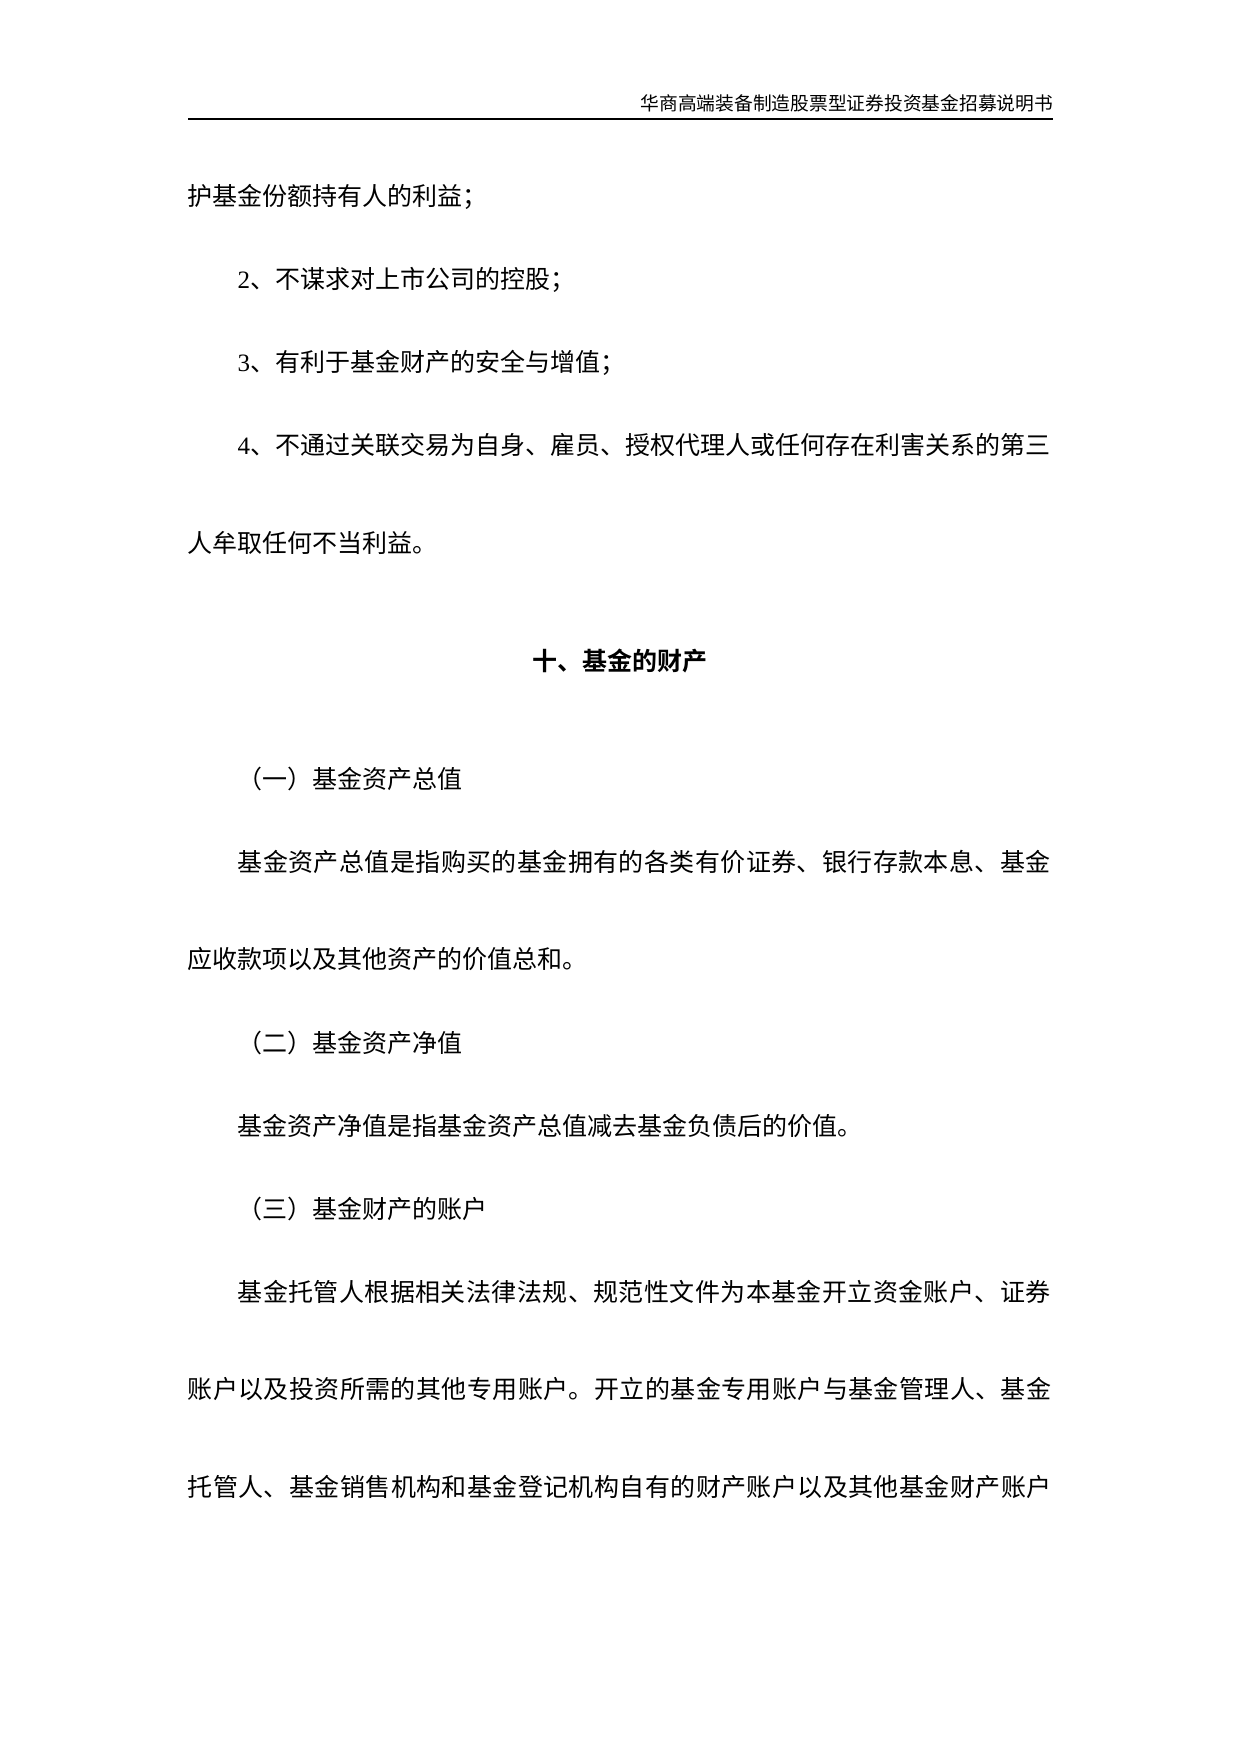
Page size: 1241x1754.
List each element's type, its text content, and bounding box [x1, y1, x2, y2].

text （三）基金财产的账户 [187, 1175, 1053, 1240]
text （二）基金资产净值 [187, 1009, 1053, 1074]
text （一）基金资产总值 [187, 745, 1053, 810]
text 基金资产总值是指购买的基金拥有的各类有价证券、银行存款本息、基金应收款项以及其他资产的价值总和。 [187, 828, 1053, 991]
subtitle 十、基金的财产 [187, 627, 1053, 692]
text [187, 1258, 1053, 1518]
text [187, 162, 1053, 227]
text 4、不通过关联交易为自身、雇员、授权代理人或任何存在利害关系的第三人牟取任何不当利益。 [187, 411, 1053, 574]
text 基金资产净值是指基金资产总值减去基金负债后的价值。 [187, 1092, 1053, 1157]
text 3、有利于基金财产的安全与增值； [187, 328, 1053, 393]
text 2、不谋求对上市公司的控股； [187, 245, 1053, 310]
